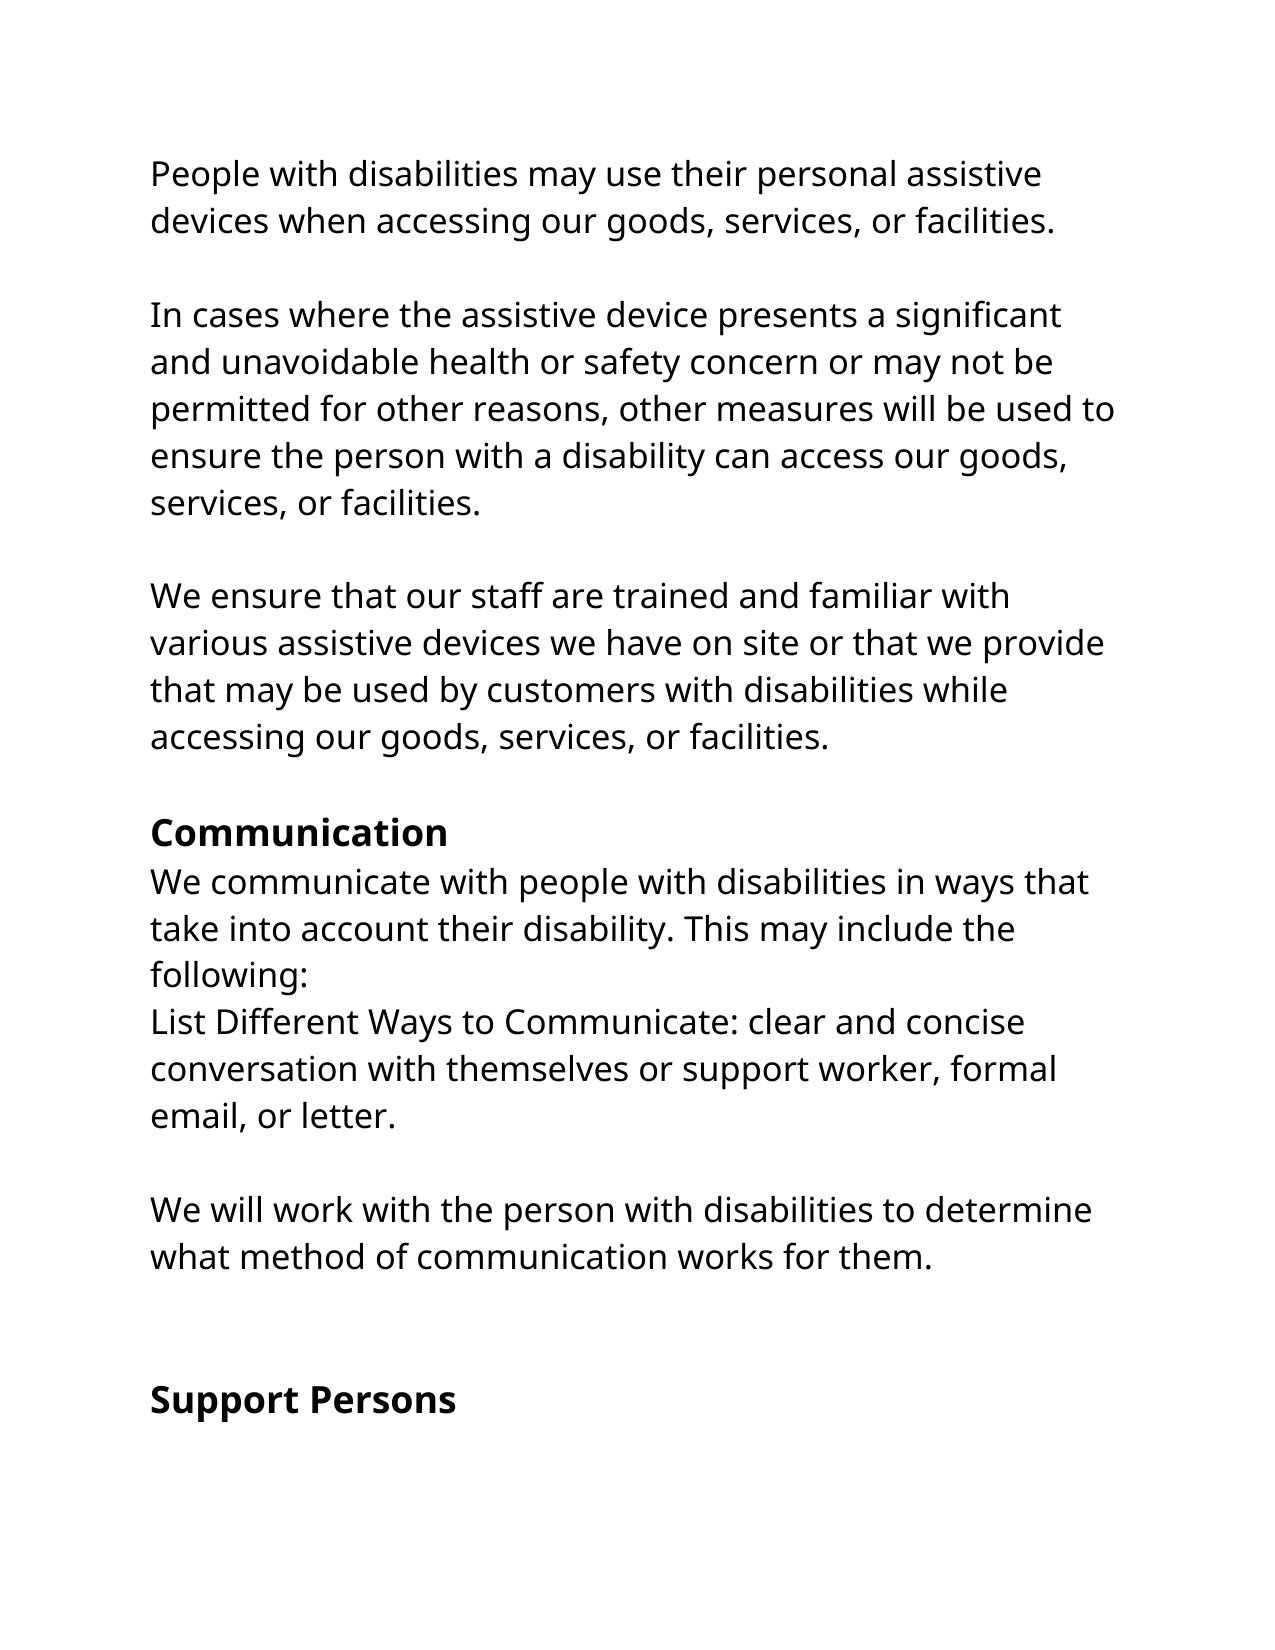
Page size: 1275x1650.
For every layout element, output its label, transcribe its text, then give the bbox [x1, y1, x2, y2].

text List Different Ways to Communicate: clear and concise conversation with themselves or support worker, formal email, or letter. [150, 998, 1125, 1138]
text We will work with the person with disabilities to determine what method of communication works for them. [150, 1185, 1125, 1279]
text We ensure that our staff are trained and familiar with various assistive devices we have on site or that we provide that may be used by customers with disabilities while accessing our goods, services, or facilities. [150, 572, 1125, 759]
text In cases where the assistive device presents a significant and unavoidable health or safety concern or may not be permitted for other reasons, other measures will be used to ensure the person with a disability can access our goods, services, or facilities. [150, 291, 1125, 525]
text Support Persons [150, 1373, 1125, 1424]
text Communication [150, 806, 1125, 857]
text People with disabilities may use their personal assistive devices when accessing our goods, services, or facilities. [150, 150, 1125, 244]
text We communicate with people with disabilities in ways that take into account their disability. This may include the following: [150, 857, 1125, 998]
